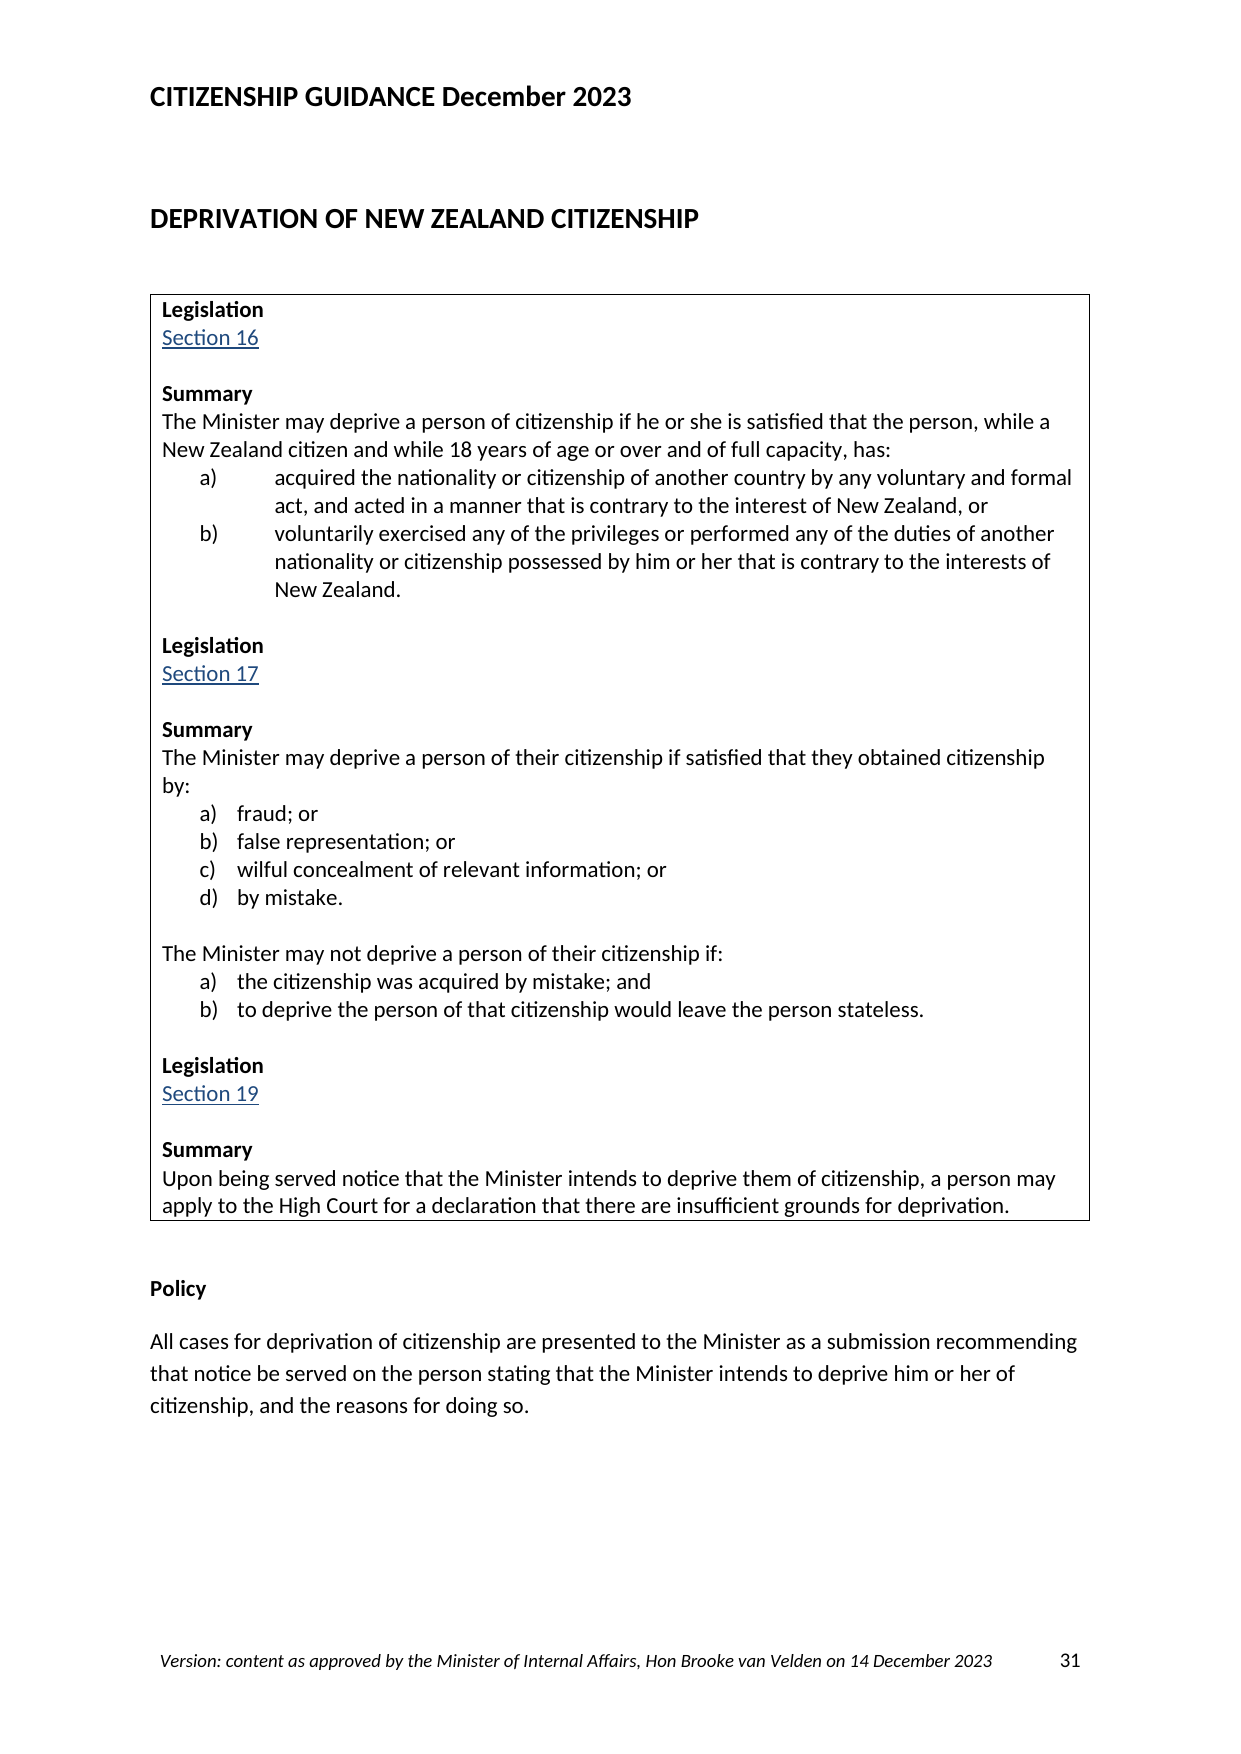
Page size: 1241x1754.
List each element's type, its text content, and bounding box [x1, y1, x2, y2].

text All cases for deprivation of citizenship are presented to the Minister as a submission recommending that notice be served on the person stating that the Minister intends to deprive him or her of citizenship, and the reasons for doing so. [150, 1327, 1090, 1419]
subtitle DEPRIVATION OF NEW ZEALAND CITIZENSHIP [150, 200, 1090, 236]
text Policy [150, 1274, 1090, 1302]
table_header Legislation Section 16 Summary The Minister may deprive a person of citizenship if he or she is satisfied that the person, while a New Zealand citizen and while 18 years of age or over and of full capacity, has: acquired the nationality or citizenship of another country by any voluntary and formal act, and acted in a manner that is contrary to the interest of New Zealand, or voluntarily exercised any of the privileges or performed any of the duties of another nationality or citizenship possessed by him or her that is contrary to the interests of New Zealand. Legislation Section 17 Summary The Minister may deprive a person of their citizenship if satisfied that they obtained citizenship by: fraud; or false representation; or wilful concealment of relevant information; or by mistake. The Minister may not deprive a person of their citizenship if: the citizenship was acquired by mistake; and to deprive the person of that citizenship would leave the person stateless. Legislation Section 19 Summary Upon being served notice that the Minister intends to deprive them of citizenship, a person may apply to the High Court for a declaration that there are insufficient grounds for deprivation. [151, 295, 1089, 1220]
